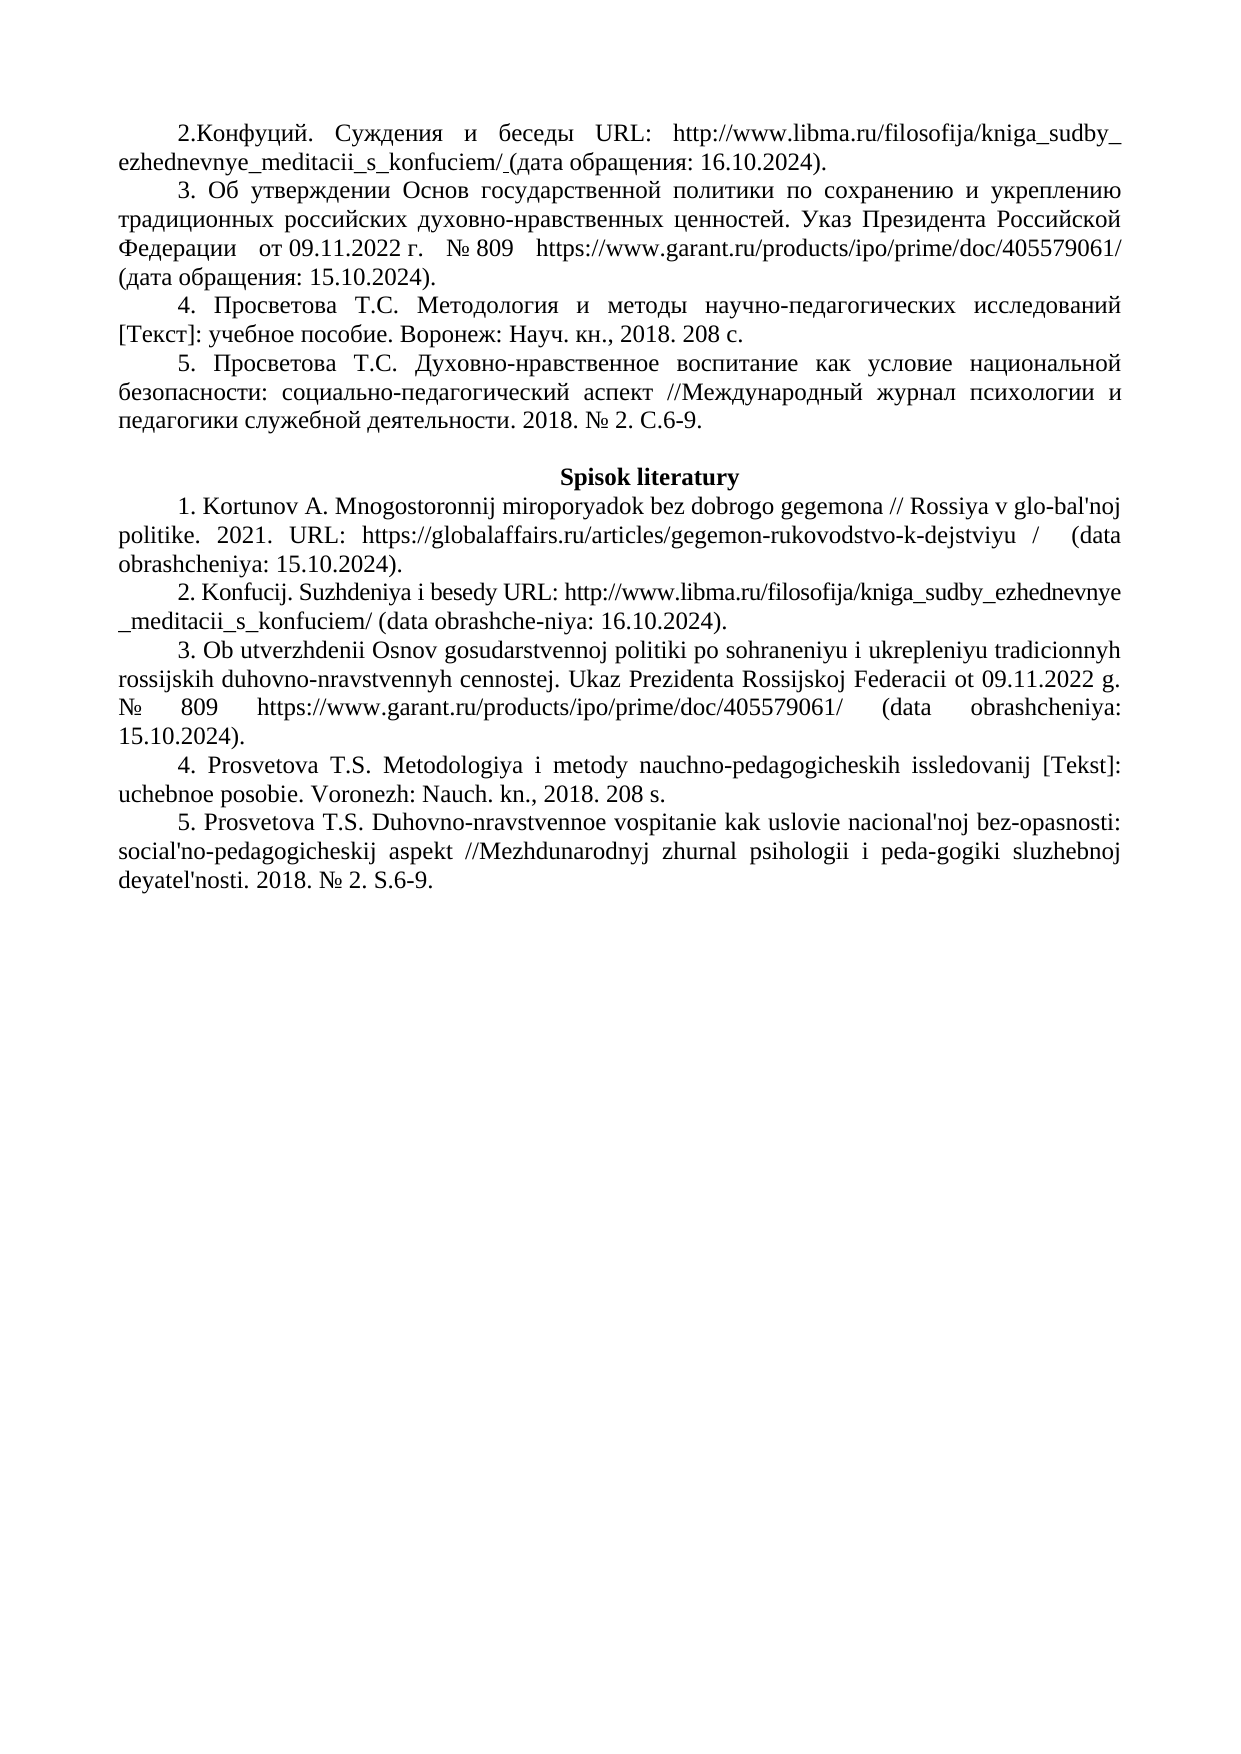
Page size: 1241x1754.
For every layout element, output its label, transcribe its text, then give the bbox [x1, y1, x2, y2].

text 3. Об утверждении Основ государственной политики по сохранению и укреплению традиционных российских духовно-нравственных ценностей. Указ Президента Российской Федерации от 09.11.2022 г. № 809 https://www.garant.ru/products/ipo/prime/doc/405579061/ (дата обращения: 15.10.2024). [118, 176, 1122, 291]
text Spisok literatury [118, 462, 1122, 491]
text 5. Prosvetova T.S. Duhovno-nravstvennoe vospitanie kak uslovie nacional'noj bez-opasnosti: social'no-pedagogicheskij aspekt //Mezhdunarodnyj zhurnal psihologii i peda-gogiki sluzhebnoj deyatel'nosti. 2018. № 2. S.6-9. [118, 807, 1122, 894]
text 4. Prosvetova T.S. Metodologiya i metody nauchno-pedagogicheskih issledovanij [Tekst]: uchebnoe posobie. Voronezh: Nauch. kn., 2018. 208 s. [118, 750, 1122, 807]
text 5. Просветова Т.С. Духовно-нравственное воспитание как условие национальной безопасности: социально-педагогический аспект //Международный журнал психологии и педагогики служебной деятельности. 2018. № 2. С.6-9. [118, 348, 1122, 434]
text 1. Kortunov A. Mnogostoronnij miroporyadok bez dobrogo gegemona // Rossiya v glo-bal'noj politike. 2021. URL: https://globalaffairs.ru/articles/gegemon-rukovodstvo-k-dejstviyu / (data obrashcheniya: 15.10.2024). [118, 491, 1122, 577]
text 2.Конфуций. Суждения и беседы URL: http://www.libma.ru/filosofija/kniga_sudby_ ezhednevnye_meditacii_s_konfuciem/ (дата обращения: 16.10.2024). [118, 118, 1122, 176]
text 3. Ob utverzhdenii Osnov gosudarstvennoj politiki po sohraneniyu i ukrepleniyu tradicionnyh rossijskih duhovno-nravstvennyh cennostej. Ukaz Prezidenta Rossijskoj Federacii ot 09.11.2022 g. № 809 https://www.garant.ru/products/ipo/prime/doc/405579061/ (data obrashcheniya: 15.10.2024). [118, 635, 1122, 750]
text 4. Просветова Т.С. Методология и методы научно-педагогических исследований [Текст]: учебное пособие. Воронеж: Науч. кн., 2018. 208 с. [118, 291, 1122, 348]
text 2. Konfucij. Suzhdeniya i besedy URL: http://www.libma.ru/filosofija/kniga_sudby_ezhednevnye _meditacii_s_konfuciem/ (data obrashche-niya: 16.10.2024). [118, 577, 1122, 635]
